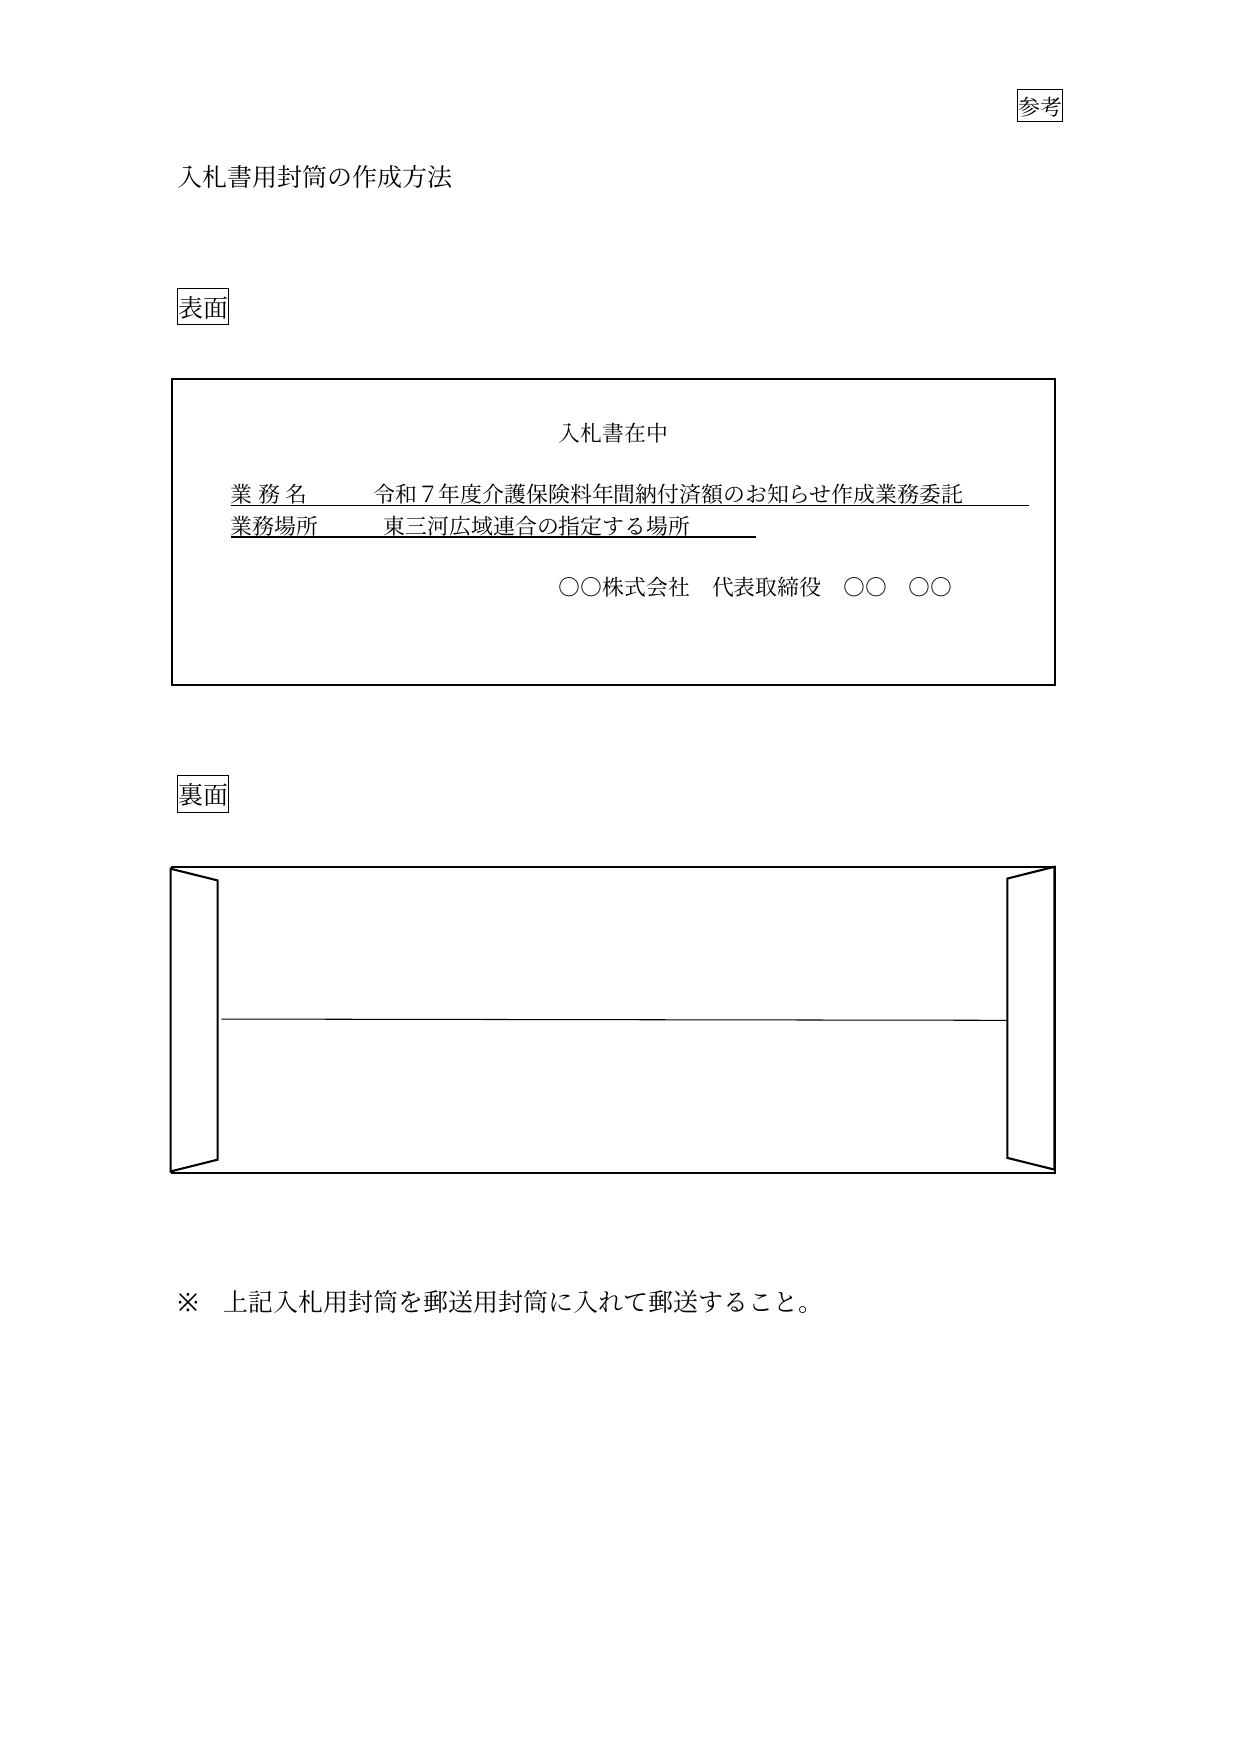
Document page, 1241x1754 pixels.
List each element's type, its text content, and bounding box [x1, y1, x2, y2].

text ※ 上記入札用封筒を郵送用封筒に入れて郵送すること。 [177, 1281, 1063, 1319]
text 裏面 [177, 756, 1063, 831]
text 入札書用封筒の作成方法 [177, 156, 1063, 194]
text 表面 [177, 269, 1063, 344]
